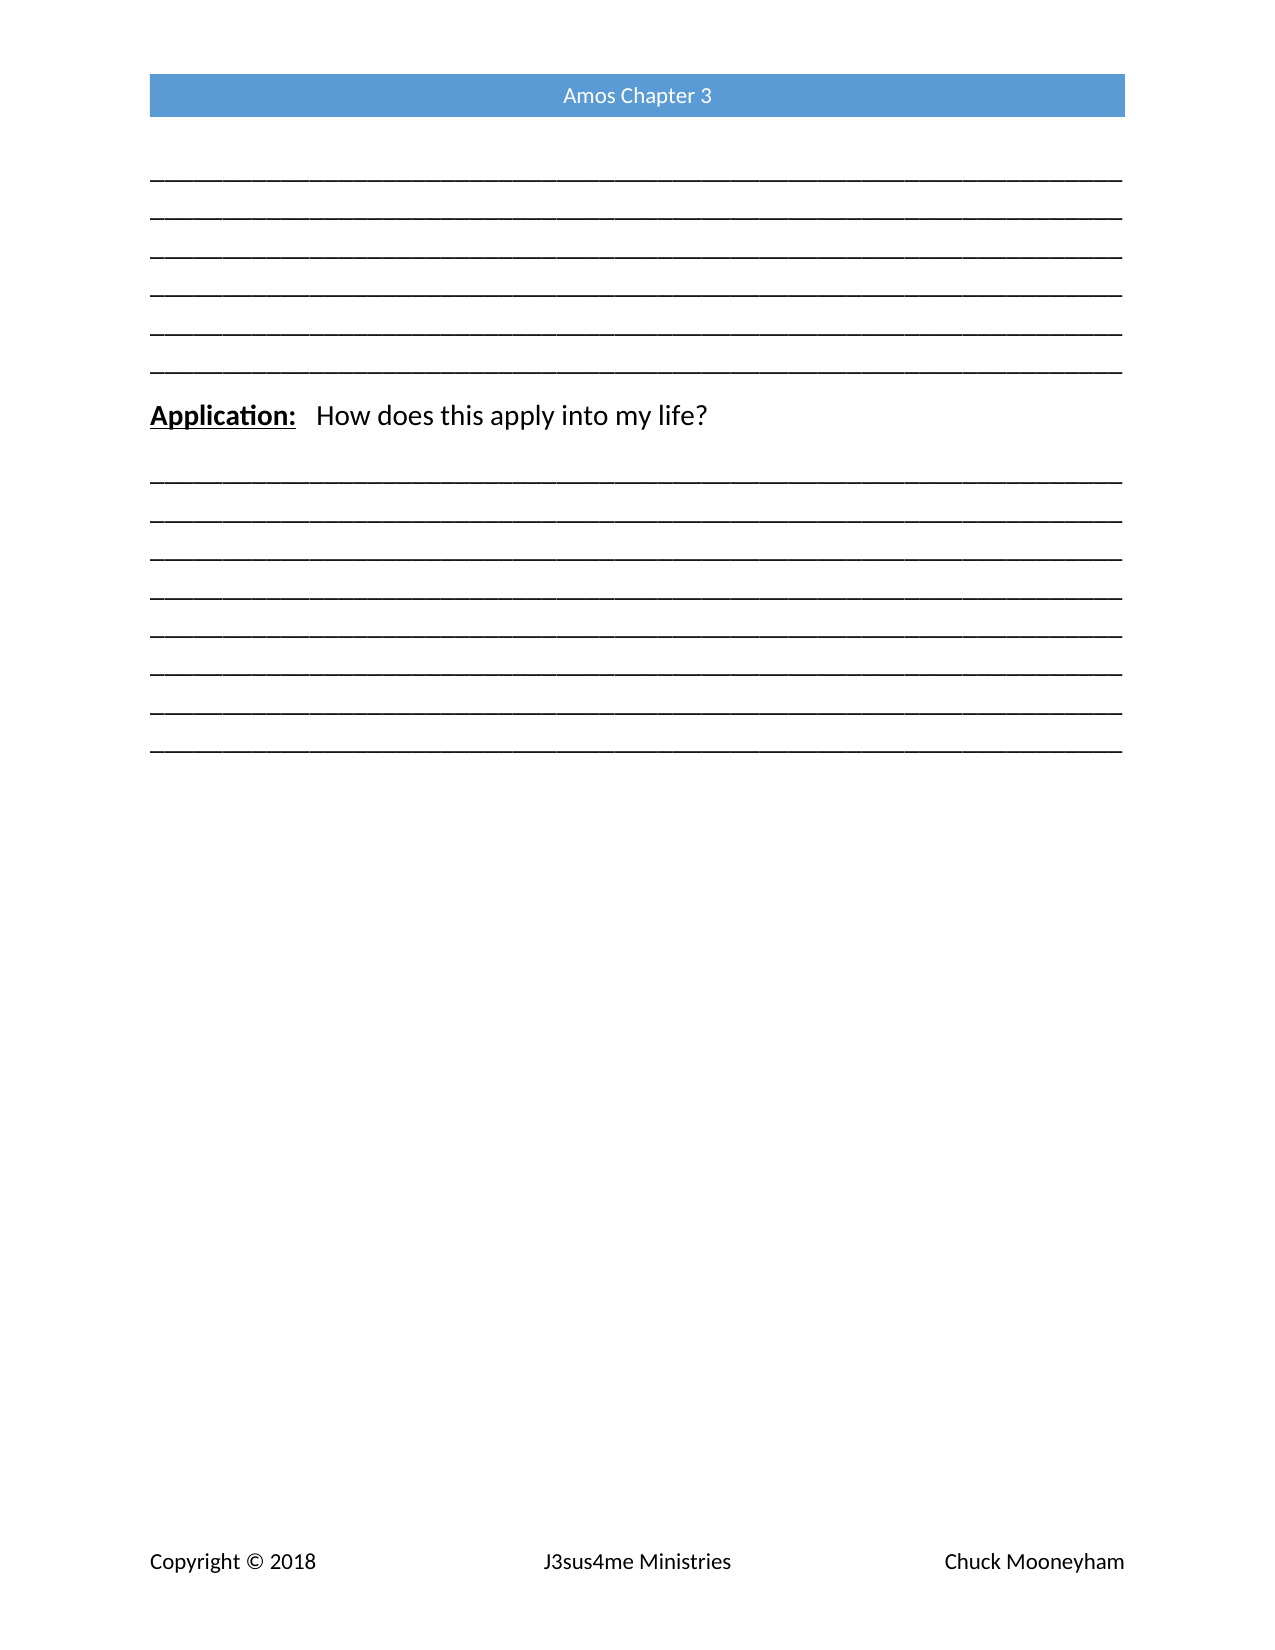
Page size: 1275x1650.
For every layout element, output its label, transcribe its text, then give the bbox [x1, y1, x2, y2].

text Application: How does this apply into my life? [150, 397, 1125, 433]
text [150, 150, 1125, 378]
